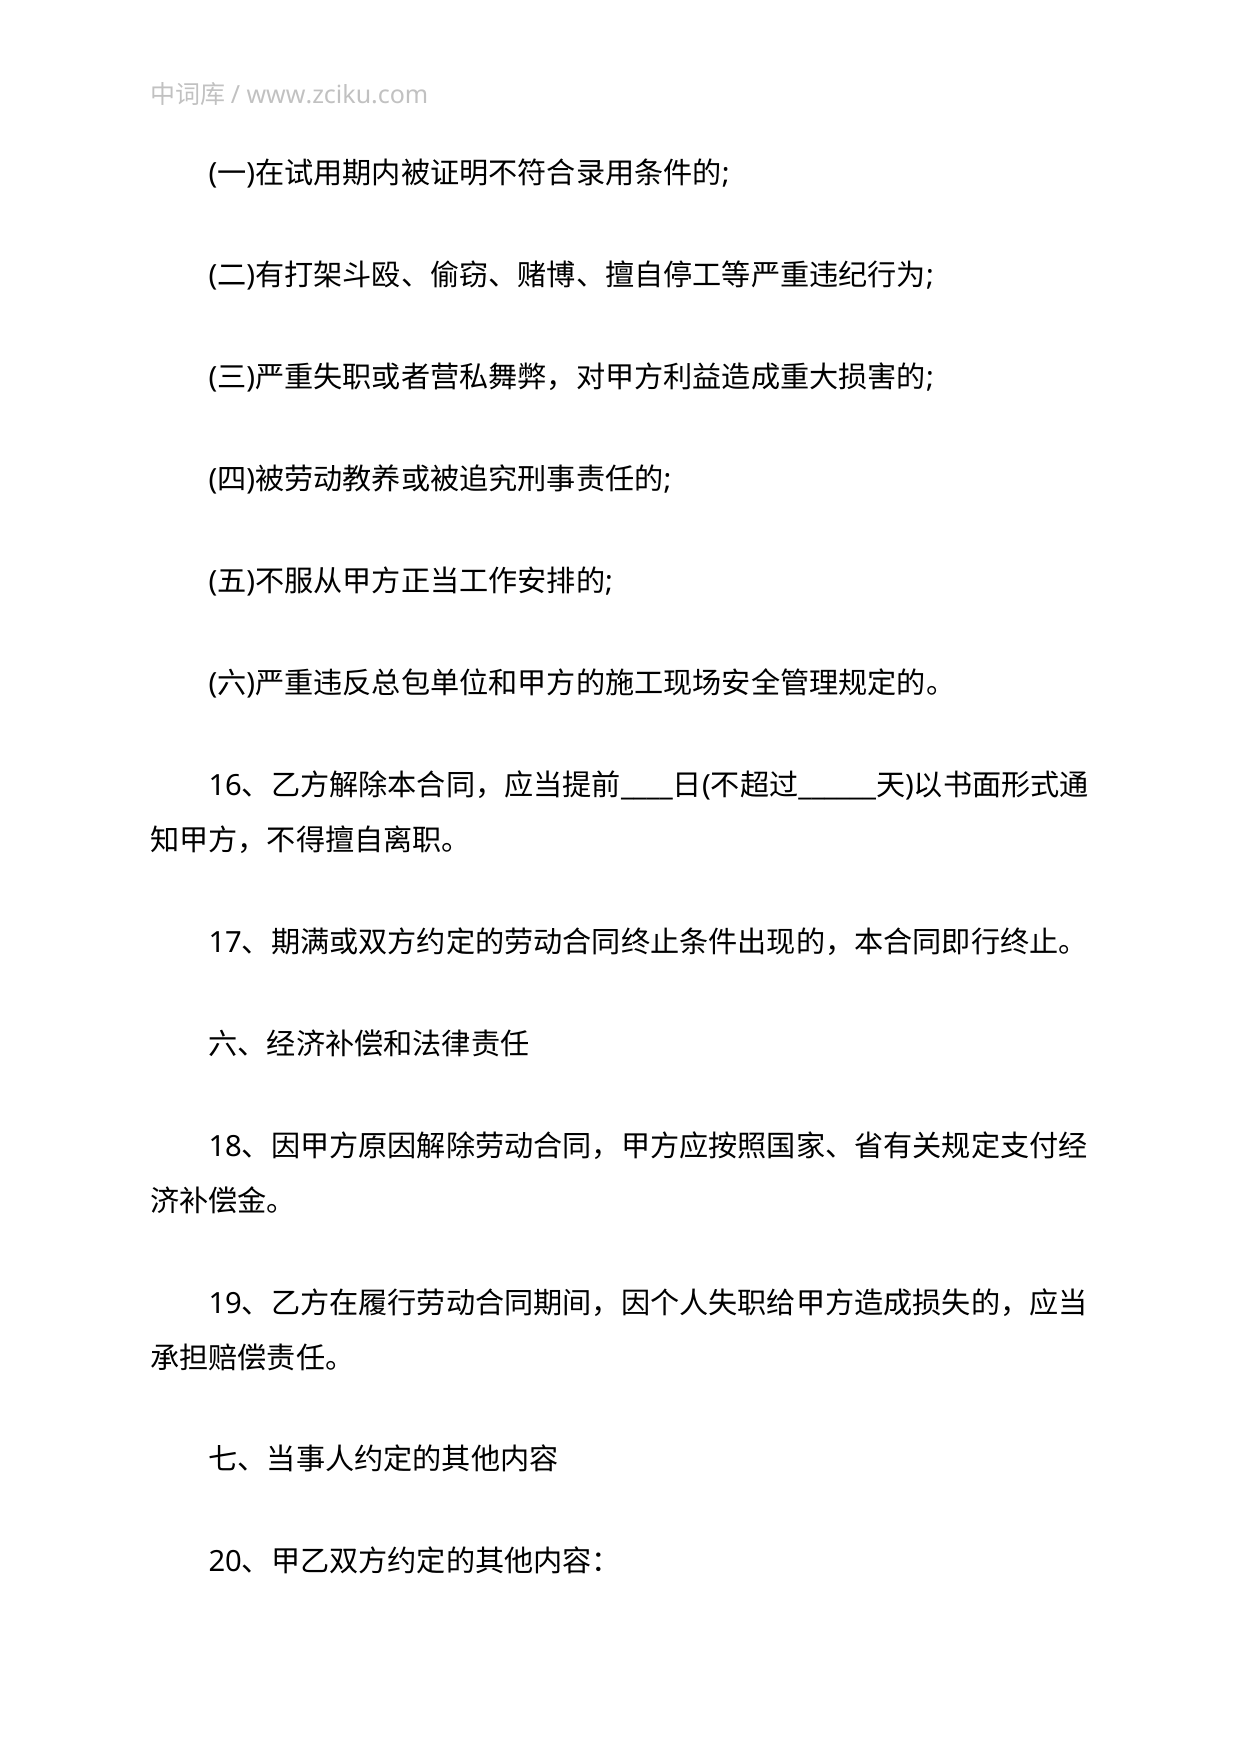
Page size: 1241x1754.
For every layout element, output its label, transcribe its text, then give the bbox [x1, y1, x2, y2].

text 19、乙方在履行劳动合同期间，因个人失职给甲方造成损失的，应当承担赔偿责任。 [150, 1279, 1090, 1376]
text 17、期满或双方约定的劳动合同终止条件出现的，本合同即行终止。 [150, 919, 1090, 961]
text (三)严重失职或者营私舞弊，对甲方利益造成重大损害的; [150, 354, 1090, 396]
text 20、甲乙双方约定的其他内容： [150, 1538, 1090, 1580]
text 六、经济补偿和法律责任 [150, 1021, 1090, 1063]
text (六)严重违反总包单位和甲方的施工现场安全管理规定的。 [150, 660, 1090, 702]
text 18、因甲方原因解除劳动合同，甲方应按照国家、省有关规定支付经济补偿金。 [150, 1122, 1090, 1220]
text 七、当事人约定的其他内容 [150, 1436, 1090, 1478]
text (四)被劳动教养或被追究刑事责任的; [150, 456, 1090, 498]
text (二)有打架斗殴、偷窃、赌博、擅自停工等严重违纪行为; [150, 252, 1090, 294]
text 16、乙方解除本合同，应当提前____日(不超过______天)以书面形式通知甲方，不得擅自离职。 [150, 762, 1090, 859]
text (五)不服从甲方正当工作安排的; [150, 558, 1090, 600]
text (一)在试用期内被证明不符合录用条件的; [150, 150, 1090, 192]
